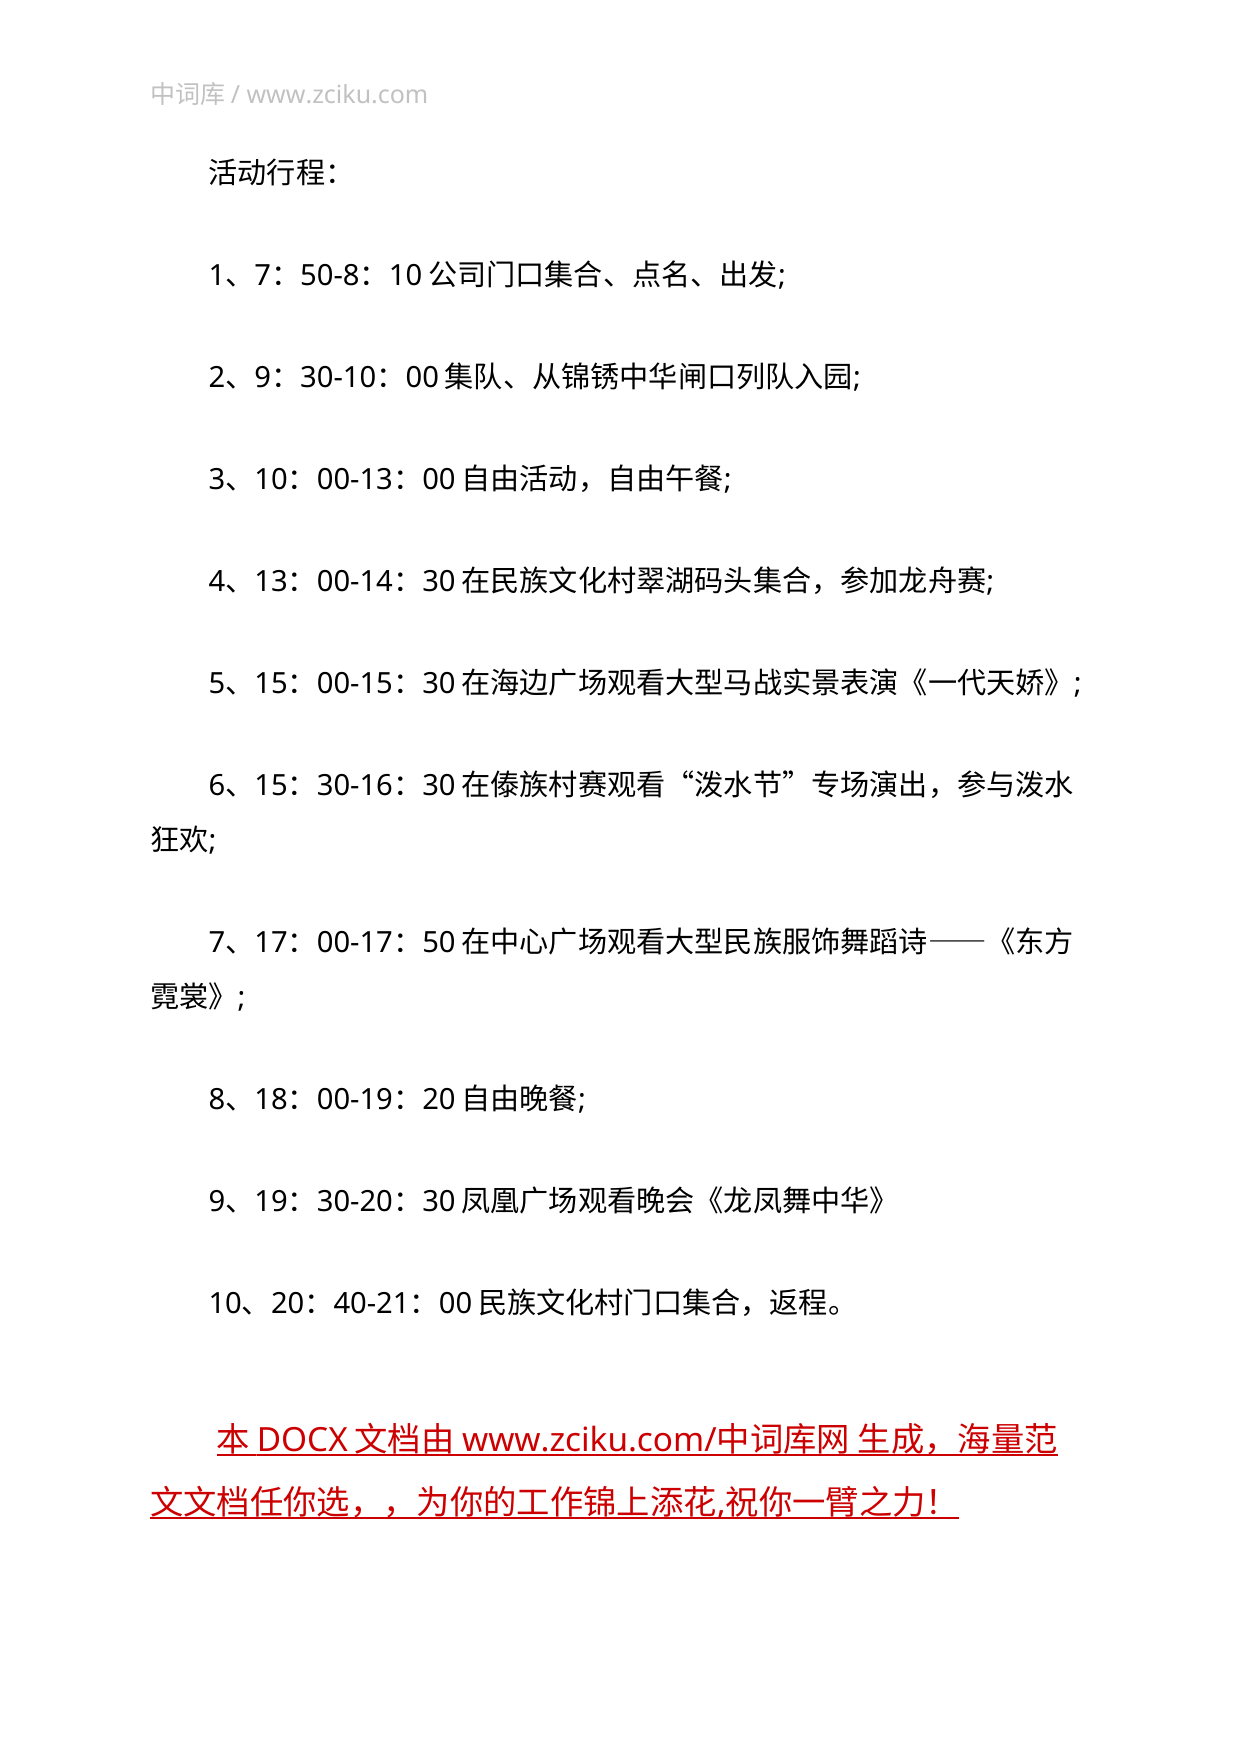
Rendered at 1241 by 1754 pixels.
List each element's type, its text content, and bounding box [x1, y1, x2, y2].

text 3、10：00-13：00自由活动，自由午餐; [150, 456, 1090, 498]
text 8、18：00-19：20自由晚餐; [150, 1076, 1090, 1118]
text 4、13：00-14：30在民族文化村翠湖码头集合，参加龙舟赛; [150, 558, 1090, 600]
text 2、9：30-10：00集队、从锦锈中华闸口列队入园; [150, 354, 1090, 396]
text 1、7：50-8：10公司门口集合、点名、出发; [150, 252, 1090, 294]
text 7、17：00-17：50在中心广场观看大型民族服饰舞蹈诗——《东方霓裳》; [150, 919, 1090, 1016]
text 活动行程： [150, 150, 1090, 192]
text 9、19：30-20：30凤凰广场观看晚会《龙凤舞中华》 [150, 1178, 1090, 1220]
text 6、15：30-16：30在傣族村赛观看“泼水节”专场演出，参与泼水狂欢; [150, 762, 1090, 859]
text 10、20：40-21：00民族文化村门口集合，返程。 [150, 1279, 1090, 1322]
text 5、15：00-15：30在海边广场观看大型马战实景表演《一代天娇》; [150, 660, 1090, 702]
text 本DOCX文档由 www.zciku.com/中词库网 生成，海量范文文档任你选，，为你的工作锦上添花,祝你一臂之力！ [150, 1413, 1090, 1524]
